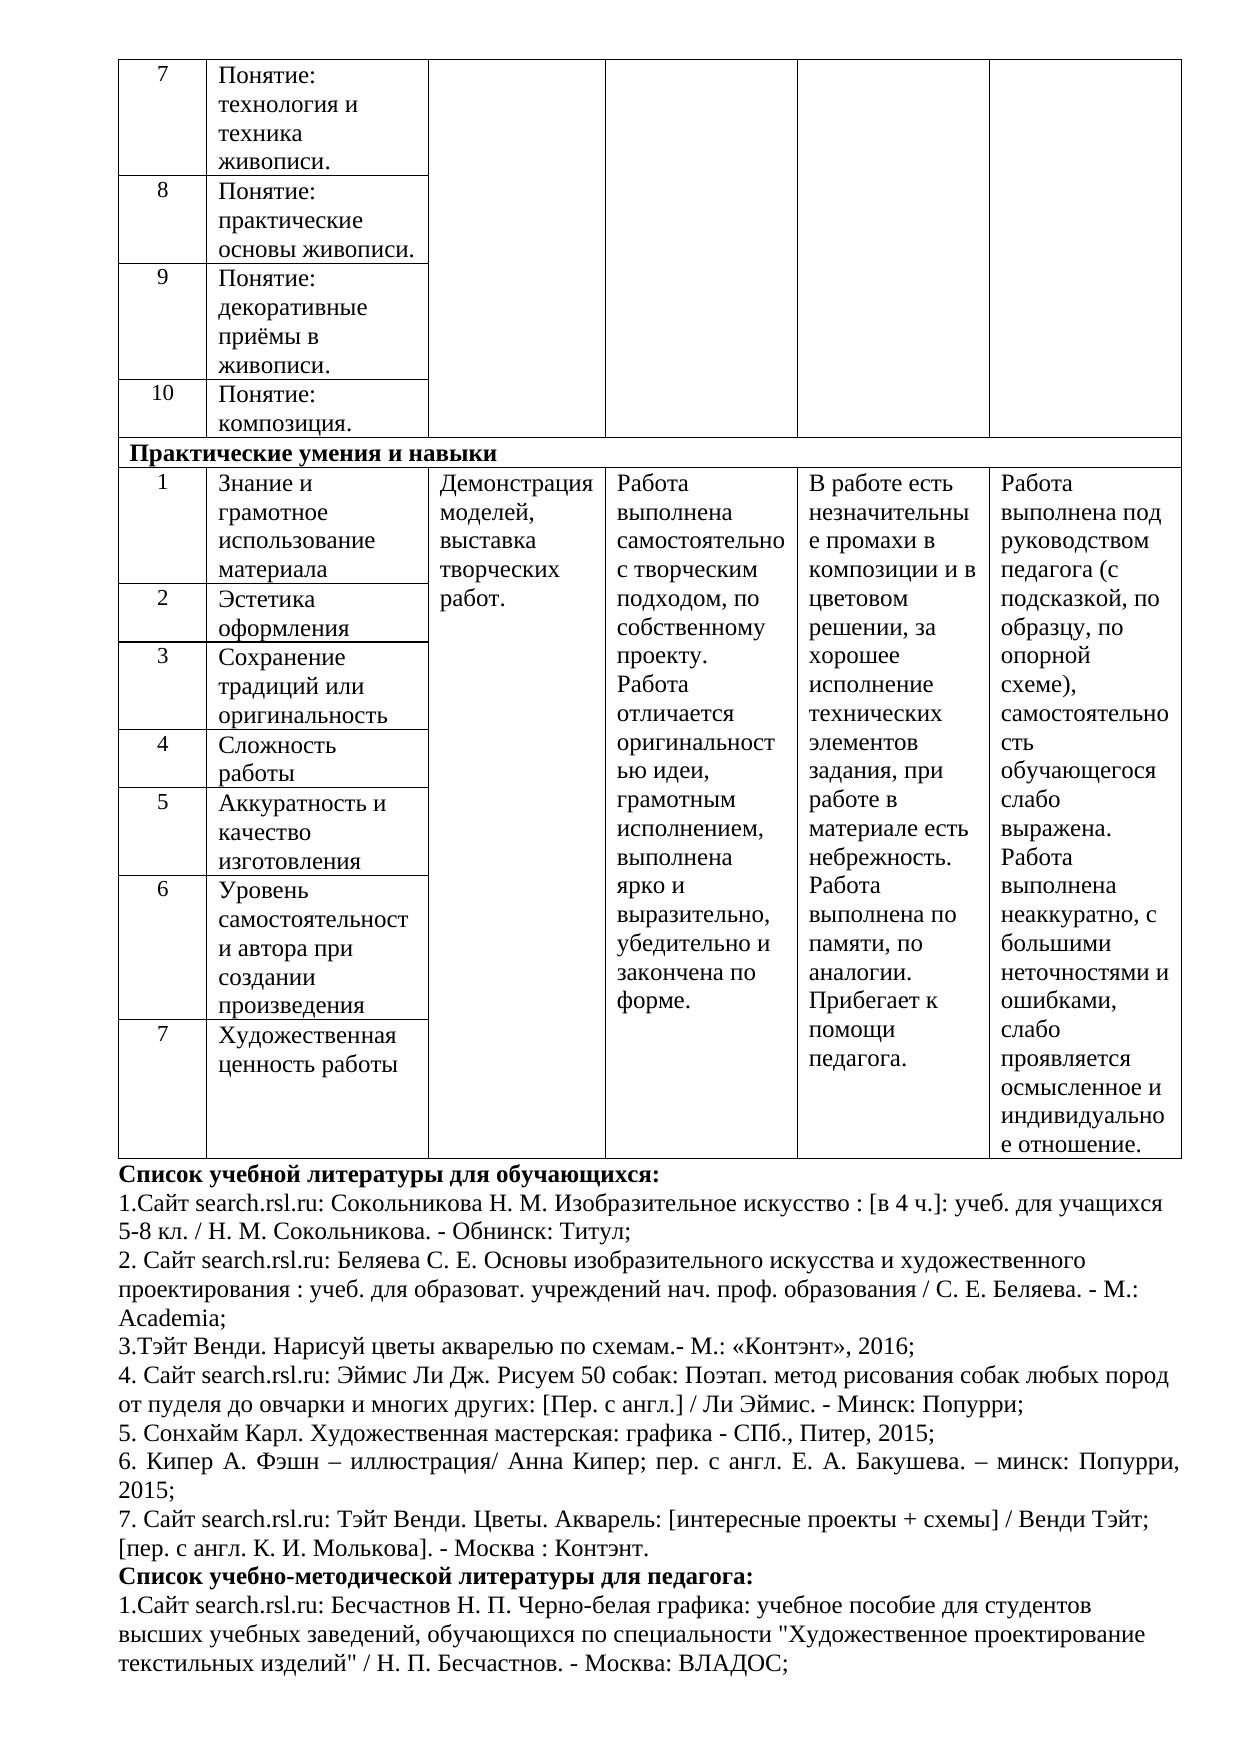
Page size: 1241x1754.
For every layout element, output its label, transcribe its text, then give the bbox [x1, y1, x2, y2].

table_cell 3 [119, 643, 206, 729]
text Список учебной литературы для обучающихся: [118, 1159, 1181, 1188]
table_cell Работа выполнена самостоятельно с творческим подходом, по собственному проекту. Работа отличается оригинальностью идеи, грамотным исполнением, выполнена ярко и выразительно, убедительно и закончена по форме. [606, 468, 797, 1158]
table_cell Демонстрация моделей, выставка творческих работ. [429, 468, 605, 1158]
text 7. Сайт search.rsl.ru: Тэйт Венди. Цветы. Акварель: [интересные проекты + схемы] / Венди Тэйт; [пер. с англ. К. И. Молькова]. - Москва : Контэнт. [118, 1504, 1181, 1561]
table_cell 6 [119, 876, 206, 1019]
table_cell Художественная ценность работы [207, 1020, 428, 1158]
table_cell В работе есть незначительные промахи в композиции и в цветовом решении, за хорошее исполнение технических элементов задания, при работе в материале есть небрежность. Работа выполнена по памяти, по аналогии. Прибегает к помощи педагога. [798, 468, 989, 1158]
table_cell Знание и грамотное использование материала [207, 468, 428, 583]
text 4. Сайт search.rsl.ru: Эймис Ли Дж. Рисуем 50 собак: Поэтап. метод рисования собак любых пород от пуделя до овчарки и многих других: [Пер. с англ.] / Ли Эймис. - Минск: Попурри; [118, 1360, 1181, 1418]
table_cell Практические умения и навыки [119, 438, 1181, 467]
table_cell Сложность работы [207, 730, 428, 787]
text 6. Кипер А. Фэшн – иллюстрация/ Анна Кипер; пер. с англ. Е. А. Бакушева. – минск: Попурри, 2015; [118, 1446, 1181, 1504]
table_cell 4 [119, 730, 206, 787]
text 1.Сайт search.rsl.ru: Сокольникова Н. М. Изобразительное искусство : [в 4 ч.]: учеб. для учащихся 5-8 кл. / Н. М. Сокольникова. - Обнинск: Титул; [631, 1188, 1181, 1245]
text 2. Сайт search.rsl.ru: Беляева С. Е. Основы изобразительного искусства и художественного проектирования : учеб. для образоват. учреждений нач. проф. образования / С. Е. Беляева. - М.: Academia; [118, 1245, 1181, 1331]
text 3.Тэйт Венди. Нарисуй цветы акварелью по схемам.- М.: «Контэнт», 2016; [118, 1331, 1181, 1360]
table_cell Аккуратность и качество изготовления [207, 788, 428, 874]
table_cell 10 [119, 380, 206, 437]
table_cell Понятие: декоративные приёмы в живописи. [207, 264, 428, 378]
table_cell 2 [119, 584, 206, 641]
table_cell 7 [119, 60, 206, 175]
table_cell 1 [119, 468, 206, 583]
table_cell 8 [119, 176, 206, 262]
table_cell 7 [119, 1020, 206, 1158]
text 5. Сонхайм Карл. Художественная мастерская: графика - СПб., Питер, 2015; [118, 1418, 1181, 1446]
table_cell Эстетика оформления [207, 584, 428, 641]
table_cell Уровень самостоятельности автора при создании произведения [207, 876, 428, 1019]
table_cell 5 [119, 788, 206, 874]
text 1.Сайт search.rsl.ru: Бесчастнов Н. П. Черно-белая графика: учебное пособие для студентов высших учебных заведений, обучающихся по специальности "Художественное проектирование текстильных изделий" / Н. П. Бесчастнов. - Москва: ВЛАДОС; [118, 1590, 1181, 1676]
table_cell 9 [119, 264, 206, 378]
table_cell Понятие: технология и техника живописи. [207, 60, 428, 175]
text Список учебно-методической литературы для педагога: [118, 1561, 1181, 1590]
table_cell Работа выполнена под руководством педагога (с подсказкой, по образцу, по опорной схеме), самостоятельность обучающегося слабо выражена. Работа выполнена неаккуратно, с большими неточностями и ошибками, слабо проявляется осмысленное и индивидуальное отношение. [990, 468, 1181, 1158]
table_cell Сохранение традиций или оригинальность [207, 643, 428, 729]
table_cell Понятие: практические основы живописи. [207, 176, 428, 262]
table_cell Понятие: композиция. [207, 380, 428, 437]
